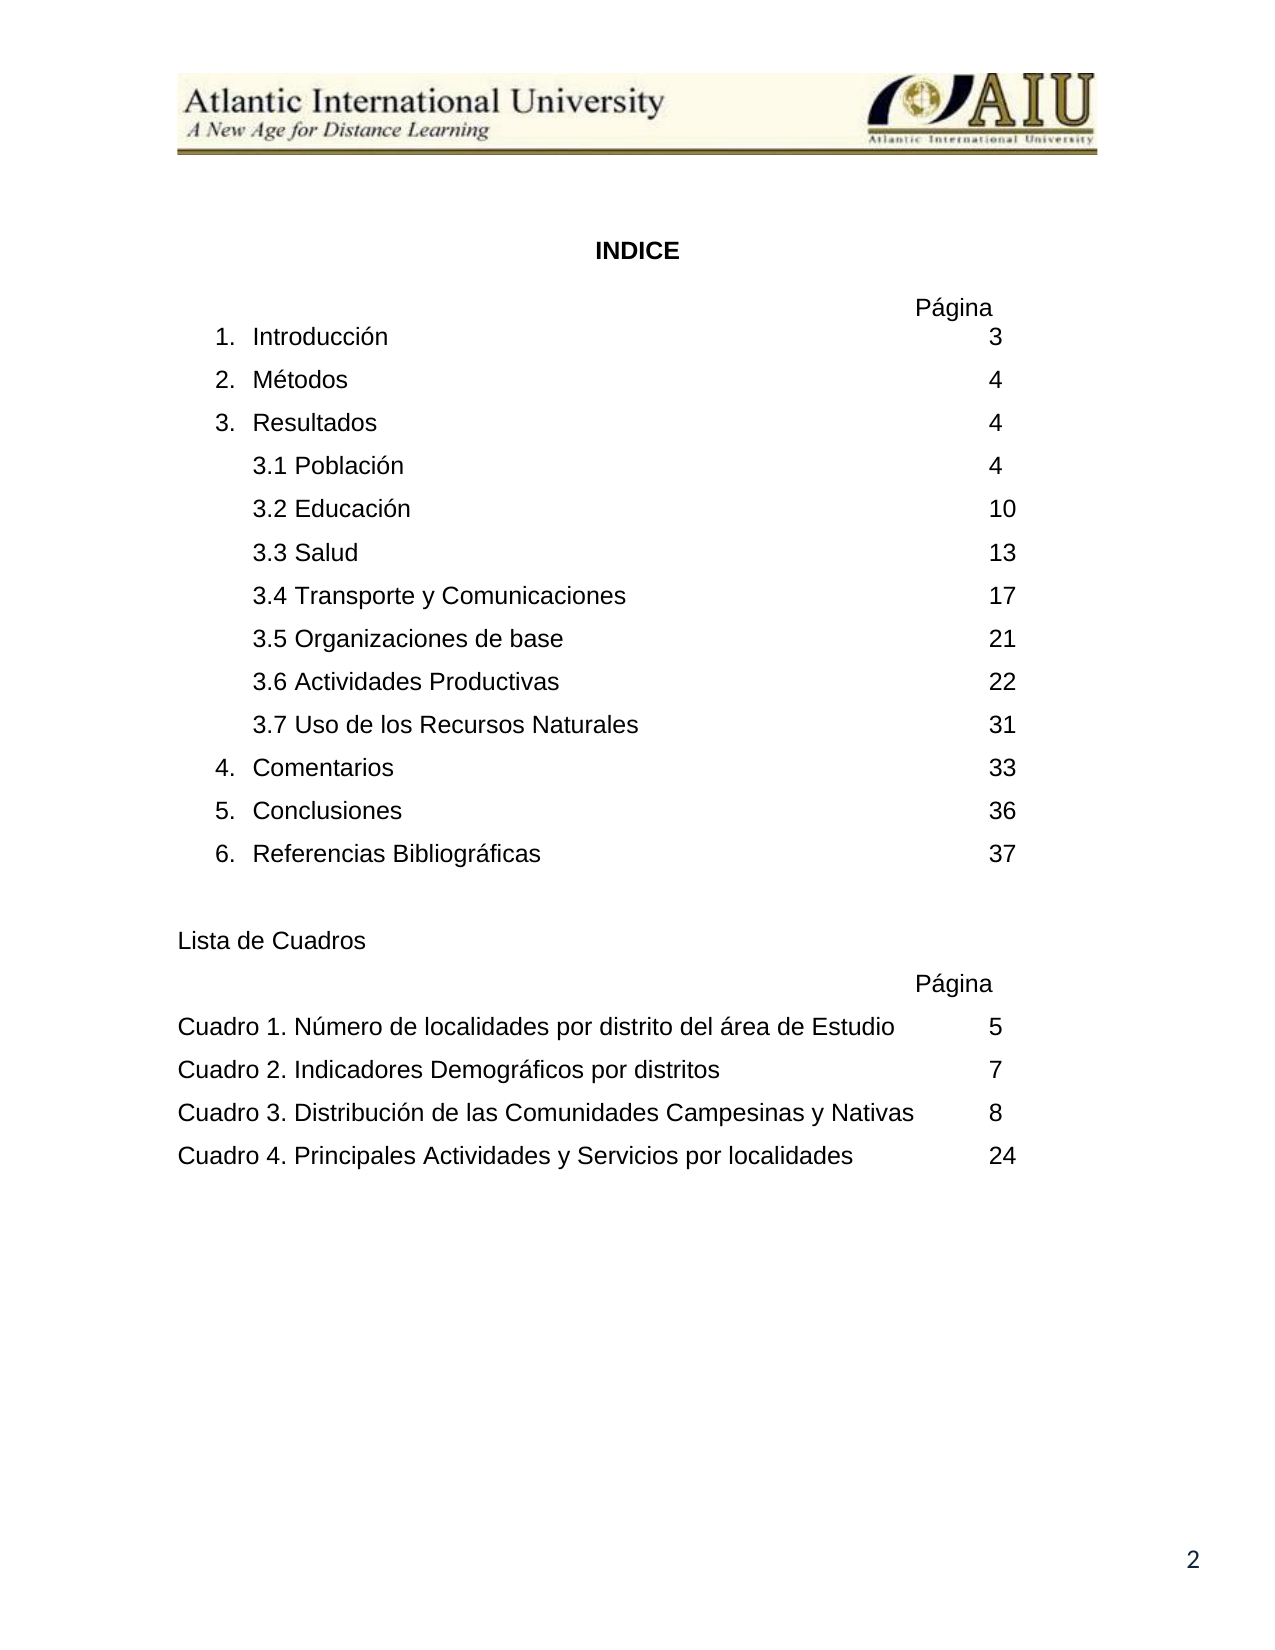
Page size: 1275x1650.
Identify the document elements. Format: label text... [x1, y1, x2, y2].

list Educación 10 [252, 494, 1098, 523]
text Lista de Cuadros [177, 926, 1098, 954]
list Transporte y Comunicaciones 17 [252, 581, 1098, 609]
list Población 4 [252, 451, 1098, 480]
text Cuadro 3. Distribución de las Comunidades Campesinas y Nativas 8 [177, 1098, 1098, 1127]
list Resultados 4 [215, 408, 1098, 437]
text Cuadro 1. Número de localidades por distrito del área de Estudio 5 [177, 1012, 1098, 1041]
list Actividades Productivas 22 [252, 667, 1098, 696]
list Introducción 3 [215, 322, 1098, 351]
text INDICE [177, 236, 1098, 264]
list Conclusiones 36 [215, 796, 1098, 825]
list Comentarios 33 [215, 753, 1098, 782]
list Uso de los Recursos Naturales 31 [252, 710, 1098, 739]
text Página [177, 293, 1098, 322]
text Cuadro 2. Indicadores Demográficos por distritos 7 [177, 1055, 1098, 1084]
list Organizaciones de base 21 [252, 624, 1098, 653]
list Salud 13 [252, 538, 1098, 566]
list Métodos 4 [215, 365, 1098, 394]
list Referencias Bibliográficas 37 [215, 839, 1098, 868]
text Página [177, 969, 1098, 998]
text Cuadro 4. Principales Actividades y Servicios por localidades 24 [177, 1141, 1098, 1170]
